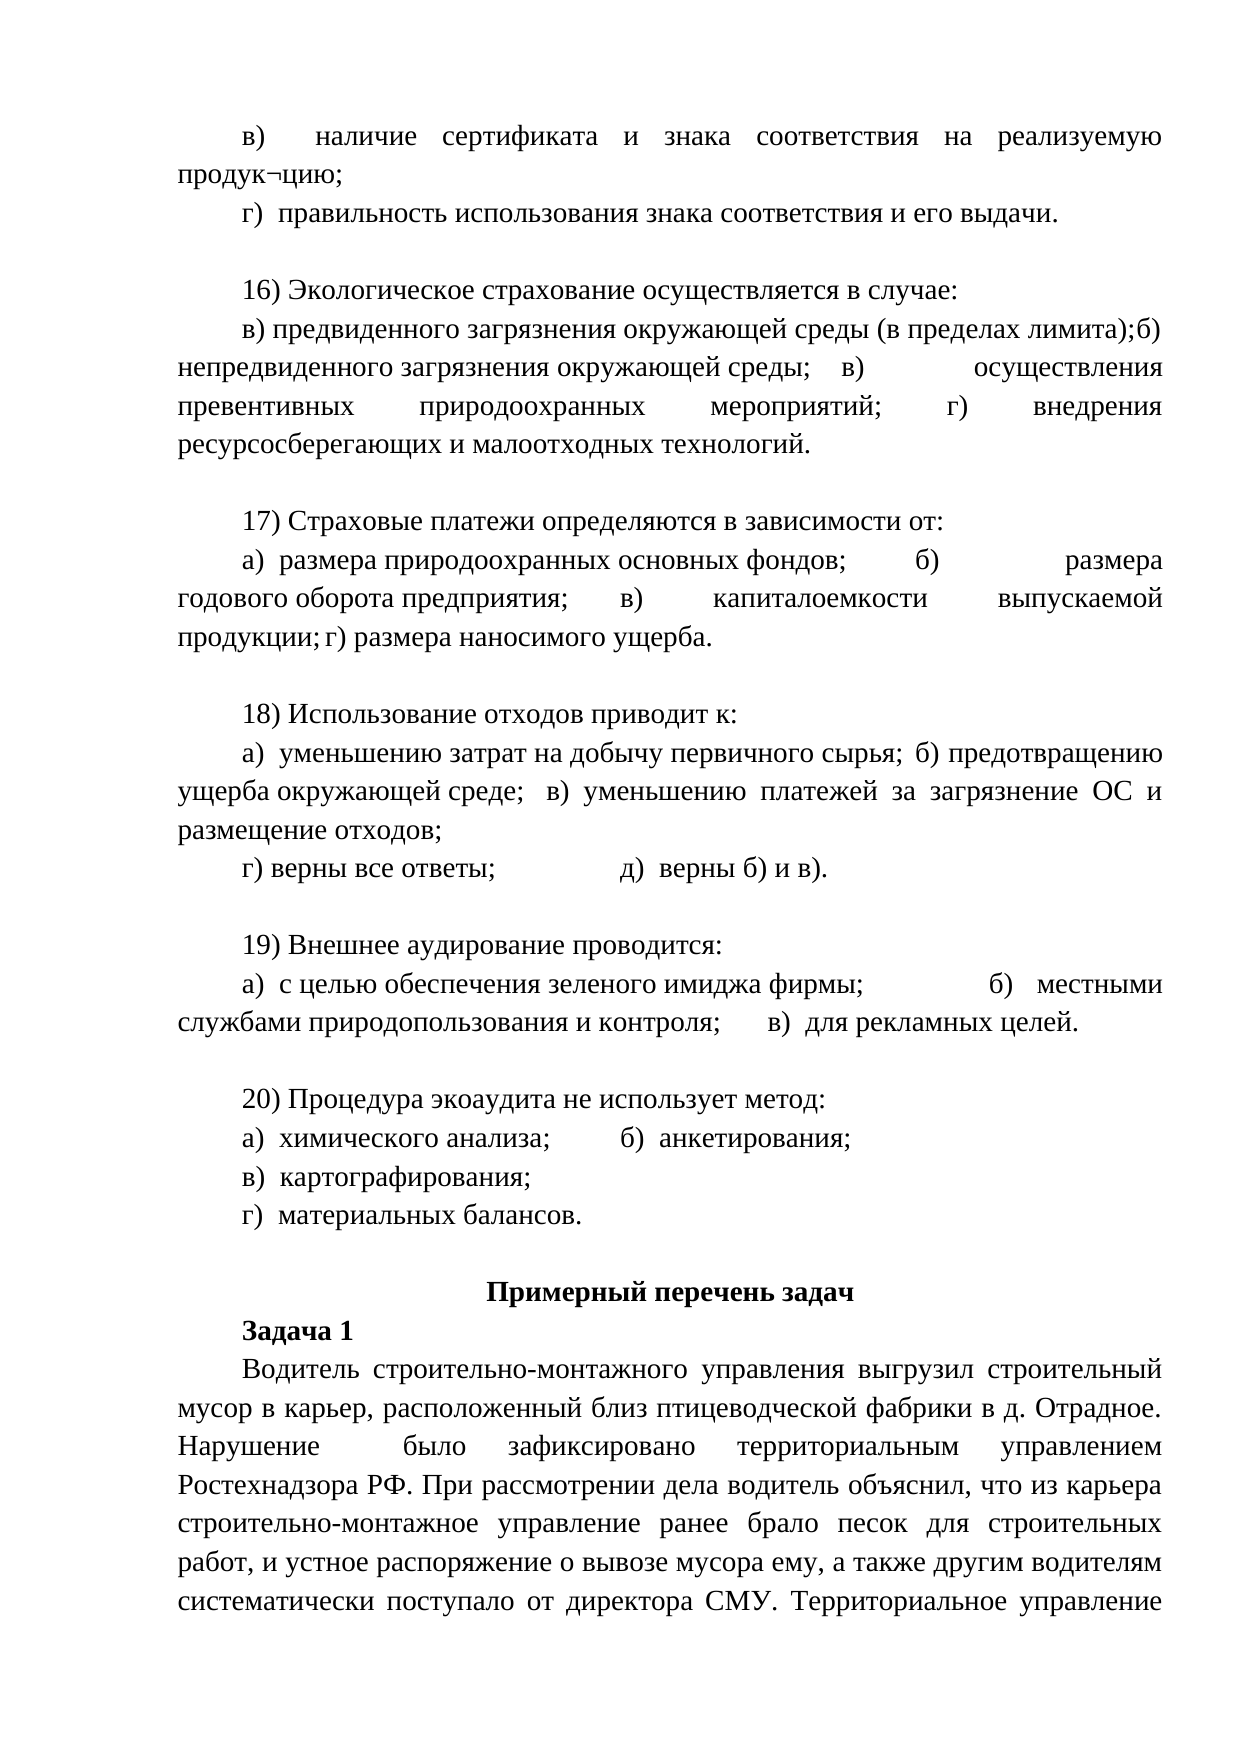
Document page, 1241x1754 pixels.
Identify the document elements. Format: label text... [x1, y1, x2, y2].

text а) химического анализа; б) анкетирования; [177, 1120, 1163, 1154]
text а) с целью обеспечения зеленого имиджа фирмы; б) местными службами природопользования и контроля; в) для рекламных целей. [177, 966, 1163, 1038]
text в) картографирования; [177, 1159, 1163, 1192]
text 16) Экологическое страхование осуществляется в случае: [177, 272, 1163, 306]
text 20) Процедура экоаудита не использует метод: [177, 1082, 1163, 1115]
text а) уменьшению затрат на добычу первичного сырья; б) предотвращению ущерба окружающей среде; в) уменьшению платежей за загрязнение ОС и размещение отходов; [177, 735, 1163, 845]
text 18) Использование отходов приводит к: [177, 696, 1163, 730]
text г) правильность использования знака соответствия и его выдачи. [177, 195, 1163, 229]
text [177, 1351, 1163, 1616]
text Задача 1 [177, 1313, 1163, 1346]
text г) верны все ответы; д) верны б) и в). [177, 850, 1163, 884]
text в) наличие сертификата и знака соответствия на реализуемую продук¬цию; [177, 118, 1163, 190]
text 19) Внешнее аудирование проводится: [177, 927, 1163, 961]
text в) предвиденного загрязнения окружающей среды (в пределах лимита); б) непредвиденного загрязнения окружающей среды; в) осуществления превентивных природоохранных мероприятий; г) внедрения ресурсосберегающих и малоотходных технологий. [177, 311, 1163, 460]
text г) материальных балансов. [177, 1197, 1163, 1231]
text 17) Страховые платежи определяются в зависимости от: [177, 503, 1163, 537]
text а) размера природоохранных основных фондов; б) размера годового оборота предприятия; в) капиталоемкости выпускаемой продукции; г) размера наносимого ущерба. [177, 542, 1163, 653]
text Примерный перечень задач [177, 1274, 1163, 1308]
